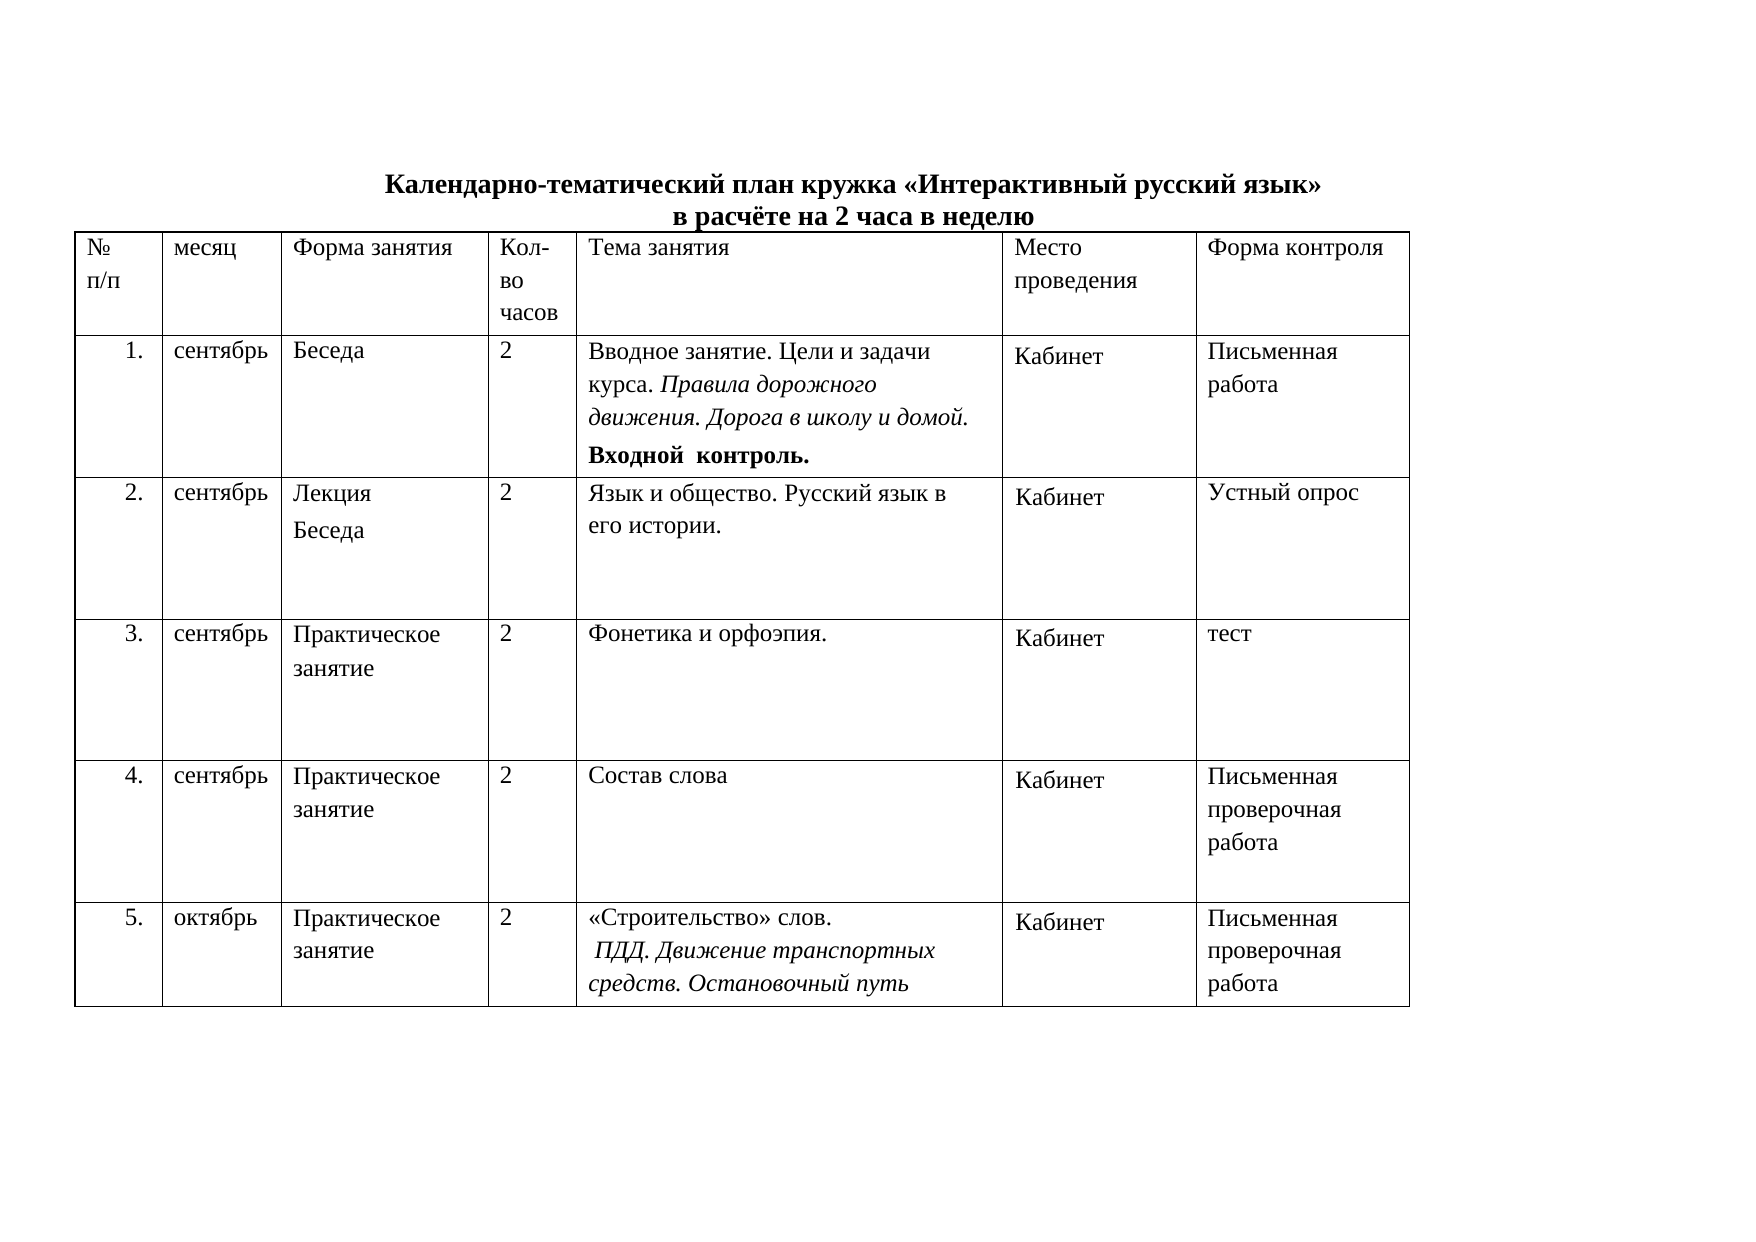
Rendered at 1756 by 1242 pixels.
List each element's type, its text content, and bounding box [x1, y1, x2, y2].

table_cell Устный опрос [1197, 478, 1409, 618]
table_header Кол- во часов [489, 233, 576, 335]
table_header Форма контроля [1197, 233, 1409, 335]
table_cell 3. [76, 620, 162, 760]
table_cell сентябрь [163, 761, 281, 902]
table_cell Письменная работа [1197, 336, 1409, 477]
table_header Тема занятия [577, 233, 1002, 335]
table_cell 2 [489, 620, 576, 760]
table_cell Лекция Беседа [282, 478, 488, 618]
table_header Форма занятия [282, 233, 488, 335]
table_cell Практическое занятие [282, 620, 488, 760]
table_cell 2 [489, 761, 576, 902]
table_cell Беседа [282, 336, 488, 477]
table_cell Язык и общество. Русский язык в его истории. [577, 478, 1002, 618]
table_cell Кабинет [1003, 620, 1196, 760]
table_cell сентябрь [163, 620, 281, 760]
table_cell Кабинет [1003, 336, 1196, 477]
table_cell 4. [76, 761, 162, 902]
table_header Место проведения [1003, 233, 1196, 335]
table_cell 5. [76, 903, 162, 1006]
table_cell 2 [489, 903, 576, 1006]
table_cell октябрь [163, 903, 281, 1006]
table_cell Кабинет [1003, 761, 1196, 902]
table_cell Фонетика и орфоэпия. [577, 620, 1002, 760]
table_cell Письменная проверочная работа [1197, 903, 1409, 1006]
table_header месяц [163, 233, 281, 335]
table_cell Кабинет [1003, 903, 1196, 1006]
table_cell 2 [489, 336, 576, 477]
text в расчёте на 2 часа в неделю [48, 199, 1659, 231]
table_cell сентябрь [163, 336, 281, 477]
table_cell Практическое занятие [282, 903, 488, 1006]
table_cell сентябрь [163, 478, 281, 618]
table_cell «Строительство» слов. ПДД. Движение транспортных средств. Остановочный путь [577, 903, 1002, 1006]
table_cell Кабинет [1003, 478, 1196, 618]
table_cell 2. [76, 478, 162, 618]
table_header № п/п [76, 233, 162, 335]
text Календарно-тематический план кружка «Интерактивный русский язык» [48, 167, 1659, 199]
table_cell Состав слова [577, 761, 1002, 902]
table_cell Практическое занятие [282, 761, 488, 902]
table_cell Вводное занятие. Цели и задачи курса. Правила дорожного движения. Дорога в школу и домой. Входной контроль. [577, 336, 1002, 477]
table_cell тест [1197, 620, 1409, 760]
table_cell Письменная проверочная работа [1197, 761, 1409, 902]
table_cell 2 [489, 478, 576, 618]
table_cell 1. [76, 336, 162, 477]
